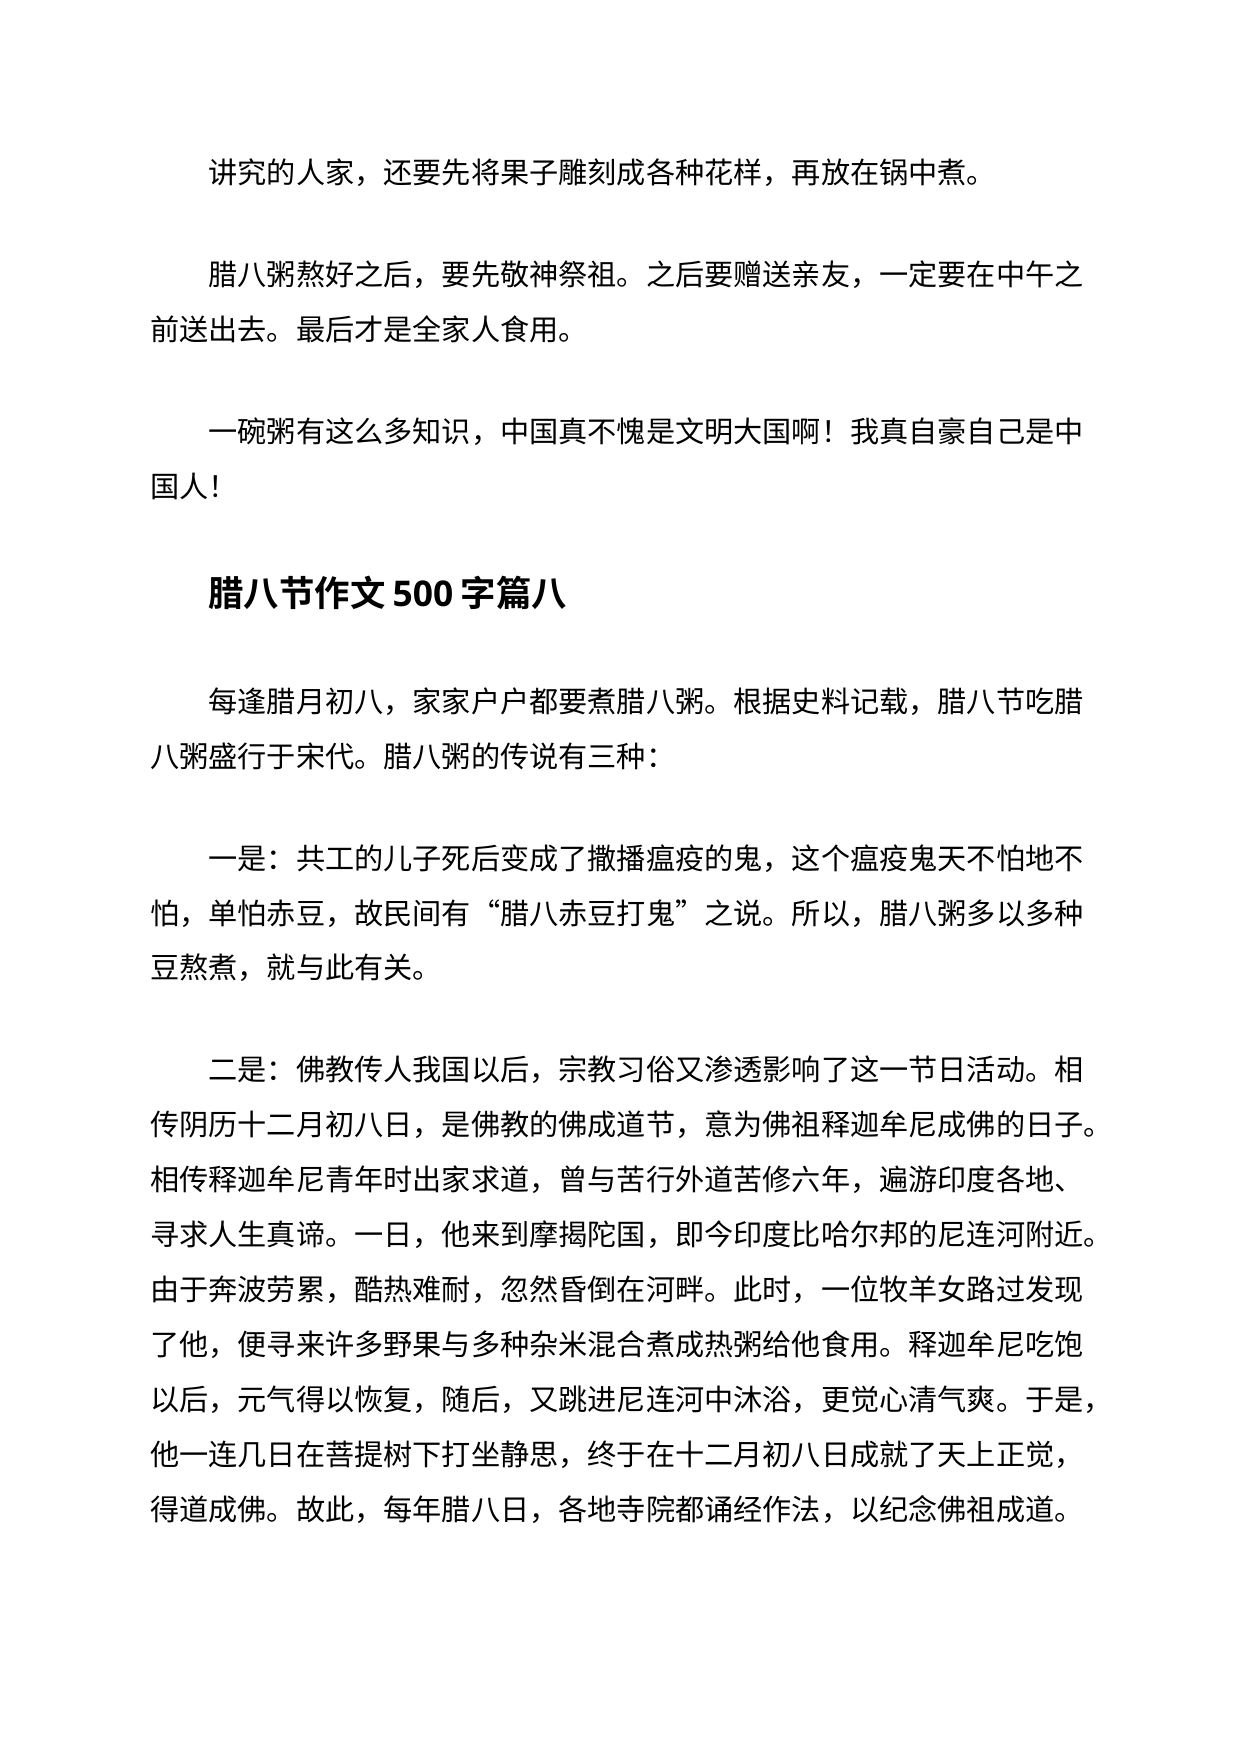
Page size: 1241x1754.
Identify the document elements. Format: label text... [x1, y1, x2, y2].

text 一碗粥有这么多知识，中国真不愧是文明大国啊！我真自豪自己是中国人！ [150, 408, 1090, 506]
text 每逢腊月初八，家家户户都要煮腊八粥。根据史料记载，腊八节吃腊八粥盛行于宋代。腊八粥的传说有三种： [150, 679, 1090, 776]
text 二是：佛教传人我国以后，宗教习俗又渗透影响了这一节日活动。相传阴历十二月初八日，是佛教的佛成道节，意为佛祖释迦牟尼成佛的日子。相传释迦牟尼青年时出家求道，曾与苦行外道苦修六年，遍游印度各地、寻求人生真谛。一日，他来到摩揭陀国，即今印度比哈尔邦的尼连河附近。由于奔波劳累，酷热难耐，忽然昏倒在河畔。此时，一位牧羊女路过发现了他，便寻来许多野果与多种杂米混合煮成热粥给他食用。释迦牟尼吃饱以后，元气得以恢复，随后，又跳进尼连河中沐浴，更觉心清气爽。于是，他一连几日在菩提树下打坐静思，终于在十二月初八日成就了天上正觉，得道成佛。故此，每年腊八日，各地寺院都诵经作法，以纪念佛祖成道。 [150, 1047, 1090, 1528]
text 一是：共工的儿子死后变成了撒播瘟疫的鬼，这个瘟疫鬼天不怕地不怕，单怕赤豆，故民间有“腊八赤豆打鬼”之说。所以，腊八粥多以多种豆熬煮，就与此有关。 [150, 835, 1090, 987]
text 腊八节作文500字篇八 [150, 565, 1090, 616]
text 讲究的人家，还要先将果子雕刻成各种花样，再放在锅中煮。 [150, 150, 1090, 192]
text 腊八粥熬好之后，要先敬神祭祖。之后要赠送亲友，一定要在中午之前送出去。最后才是全家人食用。 [150, 252, 1090, 349]
